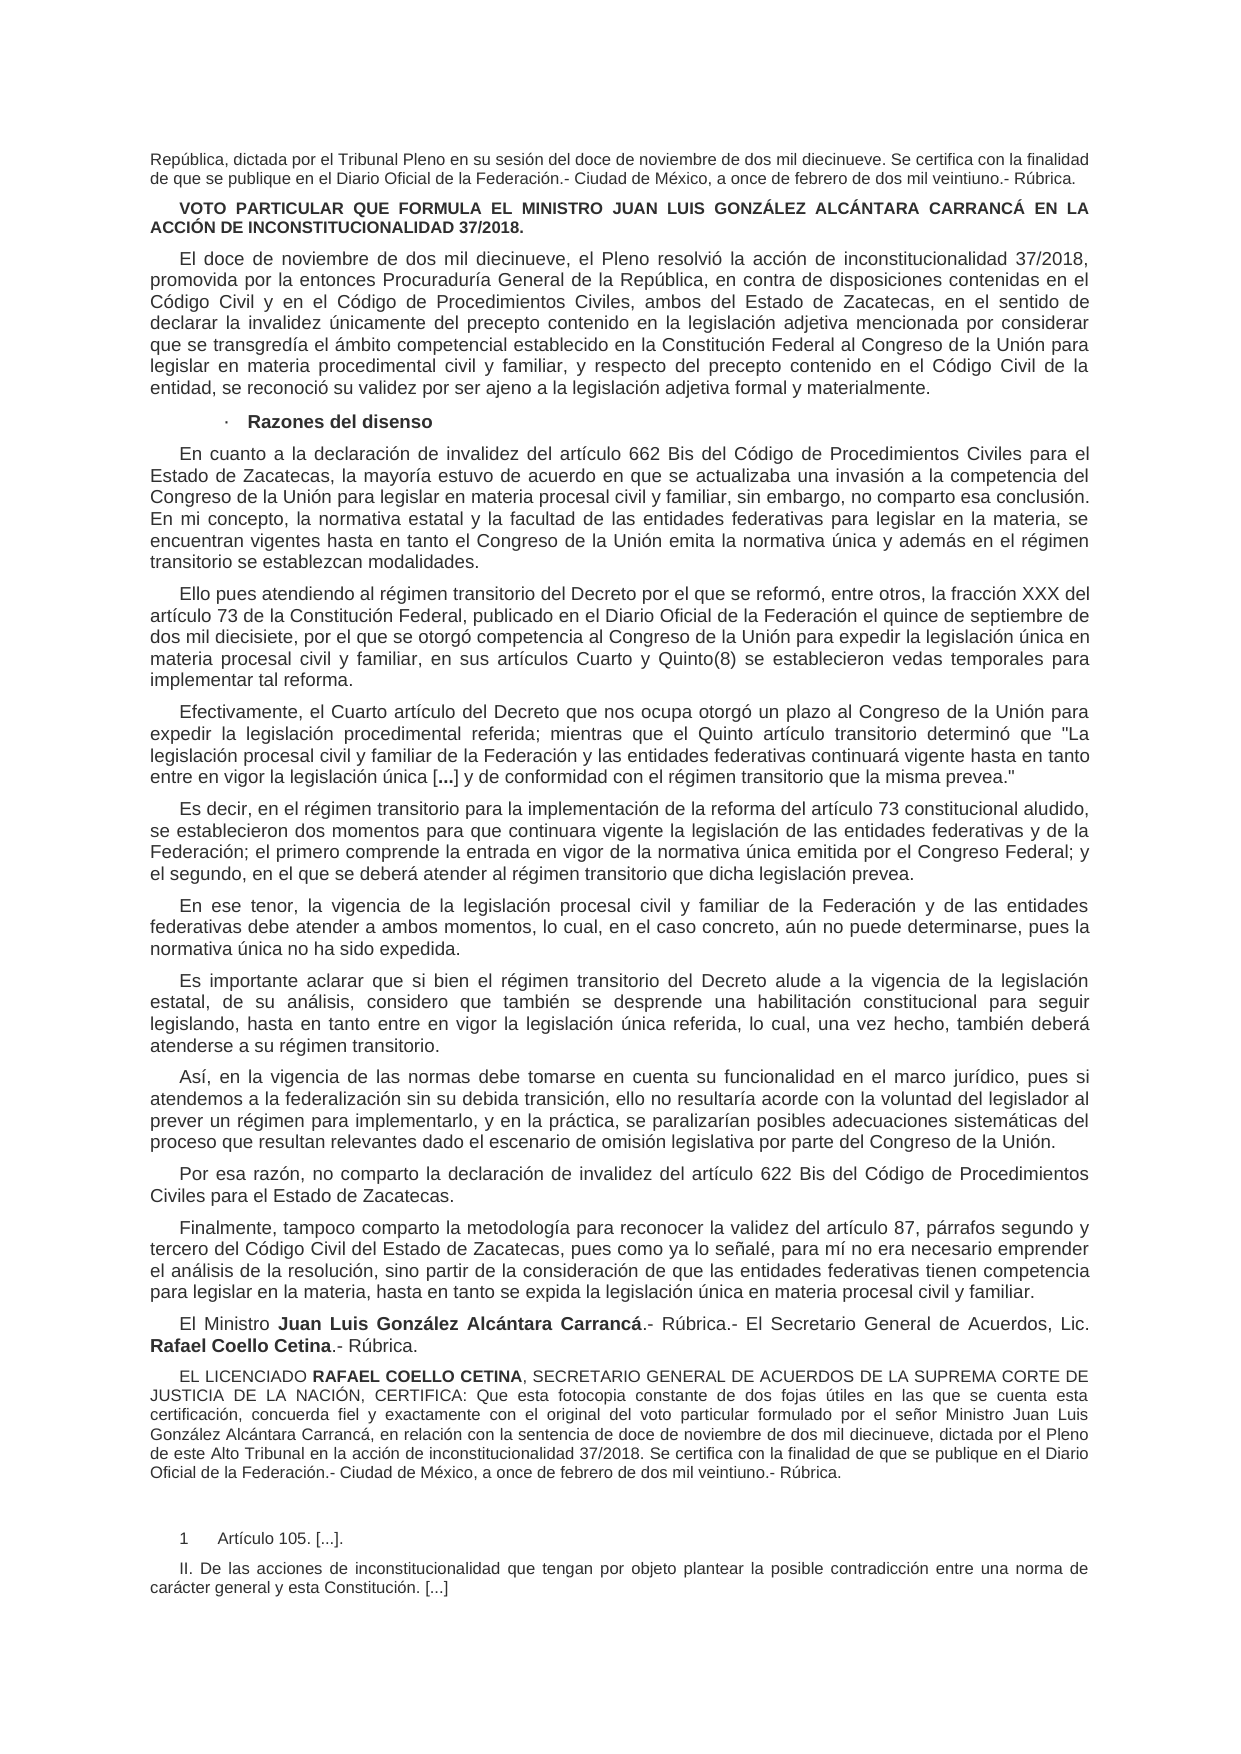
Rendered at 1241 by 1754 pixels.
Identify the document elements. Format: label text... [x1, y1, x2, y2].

text En cuanto a la declaración de invalidez del artículo 662 Bis del Código de Procedimientos Civiles para el Estado de Zacatecas, la mayoría estuvo de acuerdo en que se actualizaba una invasión a la competencia del Congreso de la Unión para legislar en materia procesal civil y familiar, sin embargo, no comparto esa conclusión. En mi concepto, la normativa estatal y la facultad de las entidades federativas para legislar en la materia, se encuentran vigentes hasta en tanto el Congreso de la Unión emita la normativa única y además en el régimen transitorio se establezcan modalidades. [150, 443, 1090, 573]
text Es importante aclarar que si bien el régimen transitorio del Decreto alude a la vigencia de la legislación estatal, de su análisis, considero que también se desprende una habilitación constitucional para seguir legislando, hasta en tanto entre en vigor la legislación única referida, lo cual, una vez hecho, también deberá atenderse a su régimen transitorio. [150, 970, 1090, 1056]
text Es decir, en el régimen transitorio para la implementación de la reforma del artículo 73 constitucional aludido, se establecieron dos momentos para que continuara vigente la legislación de las entidades federativas y de la Federación; el primero comprende la entrada en vigor de la normativa única emitida por el Congreso Federal; y el segundo, en el que se deberá atender al régimen transitorio que dicha legislación prevea. [150, 798, 1090, 884]
text 1 Artículo 105. [...]. [150, 1529, 1090, 1548]
text En ese tenor, la vigencia de la legislación procesal civil y familiar de la Federación y de las entidades federativas debe atender a ambos momentos, lo cual, en el caso concreto, aún no puede determinarse, pues la normativa única no ha sido expedida. [150, 894, 1090, 959]
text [150, 150, 1090, 188]
text Efectivamente, el Cuarto artículo del Decreto que nos ocupa otorgó un plazo al Congreso de la Unión para expedir la legislación procedimental referida; mientras que el Quinto artículo transitorio determinó que "La legislación procesal civil y familiar de la Federación y las entidades federativas continuará vigente hasta en tanto entre en vigor la legislación única [...] y de conformidad con el régimen transitorio que la misma prevea." [150, 701, 1090, 787]
text El Ministro Juan Luis González Alcántara Carrancá.- Rúbrica.- El Secretario General de Acuerdos, Lic. Rafael Coello Cetina.- Rúbrica. [150, 1313, 1090, 1356]
text Ello pues atendiendo al régimen transitorio del Decreto por el que se reformó, entre otros, la fracción XXX del artículo 73 de la Constitución Federal, publicado en el Diario Oficial de la Federación el quince de septiembre de dos mil diecisiete, por el que se otorgó competencia al Congreso de la Unión para expedir la legislación única en materia procesal civil y familiar, en sus artículos Cuarto y Quinto(8) se establecieron vedas temporales para implementar tal reforma. [150, 583, 1090, 691]
text El doce de noviembre de dos mil diecinueve, el Pleno resolvió la acción de inconstitucionalidad 37/2018, promovida por la entonces Procuraduría General de la República, en contra de disposiciones contenidas en el Código Civil y en el Código de Procedimientos Civiles, ambos del Estado de Zacatecas, en el sentido de declarar la invalidez únicamente del precepto contenido en la legislación adjetiva mencionada por considerar que se transgredía el ámbito competencial establecido en la Constitución Federal al Congreso de la Unión para legislar en materia procedimental civil y familiar, y respecto del precepto contenido en el Código Civil de la entidad, se reconoció su validez por ser ajeno a la legislación adjetiva formal y materialmente. [150, 247, 1090, 398]
text · Razones del disenso [223, 409, 1090, 433]
text Finalmente, tampoco comparto la metodología para reconocer la validez del artículo 87, párrafos segundo y tercero del Código Civil del Estado de Zacatecas, pues como ya lo señalé, para mí no era necesario emprender el análisis de la resolución, sino partir de la consideración de que las entidades federativas tienen competencia para legislar en la materia, hasta en tanto se expida la legislación única en materia procesal civil y familiar. [150, 1217, 1090, 1303]
text EL LICENCIADO RAFAEL COELLO CETINA, SECRETARIO GENERAL DE ACUERDOS DE LA SUPREMA CORTE DE JUSTICIA DE LA NACIÓN, CERTIFICA: Que esta fotocopia constante de dos fojas útiles en las que se cuenta esta certificación, concuerda fiel y exactamente con el original del voto particular formulado por el señor Ministro Juan Luis González Alcántara Carrancá, en relación con la sentencia de doce de noviembre de dos mil diecinueve, dictada por el Pleno de este Alto Tribunal en la acción de inconstitucionalidad 37/2018. Se certifica con la finalidad de que se publique en el Diario Oficial de la Federación.- Ciudad de México, a once de febrero de dos mil veintiuno.- Rúbrica. [150, 1367, 1090, 1482]
text Así, en la vigencia de las normas debe tomarse en cuenta su funcionalidad en el marco jurídico, pues si atendemos a la federalización sin su debida transición, ello no resultaría acorde con la voluntad del legislador al prever un régimen para implementarlo, y en la práctica, se paralizarían posibles adecuaciones sistemáticas del proceso que resultan relevantes dado el escenario de omisión legislativa por parte del Congreso de la Unión. [150, 1066, 1090, 1153]
text VOTO PARTICULAR QUE FORMULA EL MINISTRO JUAN LUIS GONZÁLEZ ALCÁNTARA CARRANCÁ EN LA ACCIÓN DE INCONSTITUCIONALIDAD 37/2018. [150, 199, 1090, 237]
text Por esa razón, no comparto la declaración de invalidez del artículo 622 Bis del Código de Procedimientos Civiles para el Estado de Zacatecas. [150, 1163, 1090, 1206]
text II. De las acciones de inconstitucionalidad que tengan por objeto plantear la posible contradicción entre una norma de carácter general y esta Constitución. [...] [150, 1558, 1090, 1597]
